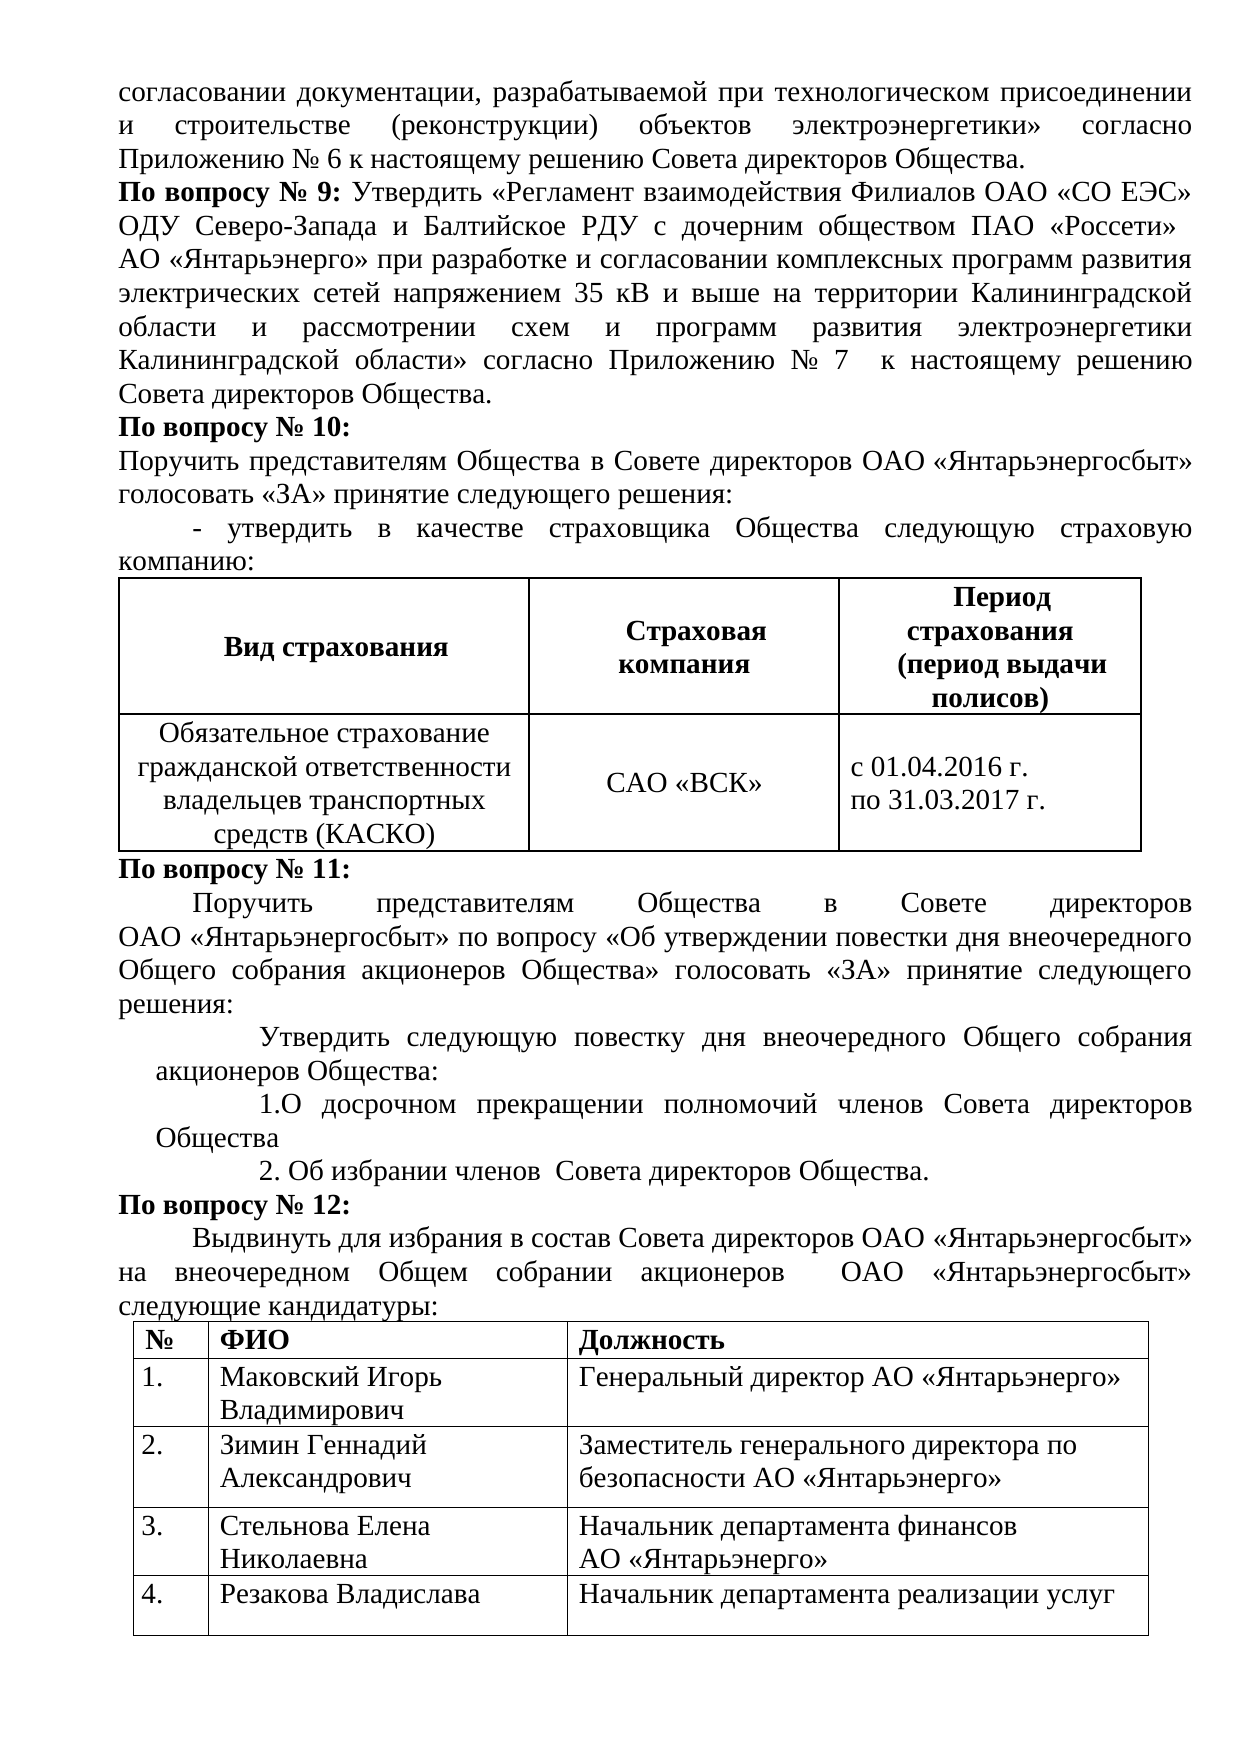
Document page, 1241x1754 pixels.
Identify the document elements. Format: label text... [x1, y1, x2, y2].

table_cell Зимин Геннадий Александрович [209, 1427, 567, 1507]
table_header Вид страхования [120, 579, 528, 713]
table_cell Заместитель генерального директора по безопасности АО «Янтарьэнерго» [568, 1427, 1148, 1507]
table_cell Начальник департамента финансов АО «Янтарьэнерго» [568, 1508, 1148, 1575]
table_cell Генеральный директор АО «Янтарьэнерго» [568, 1359, 1148, 1426]
text 1.О досрочном прекращении полномочий членов Совета директоров Общества [155, 1086, 1193, 1153]
table_header Период страхования (период выдачи полисов) [840, 579, 1140, 713]
table_cell Обязательное страхование гражданской ответственности владельцев транспортных средств (КАСКО) [120, 715, 528, 849]
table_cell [209, 1576, 567, 1635]
table_cell с 01.04.2016 г. по 31.03.2017 г. [840, 715, 1140, 849]
text Выдвинуть для избрания в состав Совета директоров ОАО «Янтарьэнергосбыт» на внеочередном Общем собрании акционеров ОАО «Янтарьэнергосбыт» следующие кандидатуры: [118, 1221, 1193, 1321]
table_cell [568, 1576, 1148, 1635]
text По вопросу № 10: [118, 409, 1193, 443]
table_cell Стельнова Елена Николаевна [209, 1508, 567, 1575]
text По вопросу № 11: [118, 852, 1193, 885]
table_header № [134, 1322, 208, 1358]
table_cell 4. [134, 1576, 208, 1635]
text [118, 74, 1193, 174]
table_cell 1. [134, 1359, 208, 1426]
table_header Должность [568, 1322, 1148, 1358]
text По вопросу № 9: Утвердить «Регламент взаимодействия Филиалов ОАО «СО ЕЭС» ОДУ Северо-Запада и Балтийское РДУ с дочерним обществом ПАО «Россети» АО «Янтарьэнерго» при разработке и согласовании комплексных программ развития электрических сетей напряжением 35 кВ и выше на территории Калининградской области и рассмотрении схем и программ развития электроэнергетики Калининградской области» согласно Приложению № 7 к настоящему решению Совета директоров Общества. [118, 174, 1193, 409]
text Утвердить следующую повестку дня внеочередного Общего собрания акционеров Общества: [155, 1019, 1193, 1086]
table_cell 2. [134, 1427, 208, 1507]
table_cell Маковский Игорь Владимирович [209, 1359, 567, 1426]
table_cell САО «ВСК» [530, 715, 838, 849]
text - утвердить в качестве страховщика Общества следующую страховую компанию: [118, 510, 1193, 577]
text По вопросу № 12: [118, 1187, 1193, 1221]
text Поручить представителям Общества в Совете директоров ОАО «Янтарьэнергосбыт» голосовать «ЗА» принятие следующего решения: [118, 443, 1193, 510]
table_header ФИО [209, 1322, 567, 1358]
table_header Страховая компания [530, 579, 838, 713]
table_cell 3. [134, 1508, 208, 1575]
text 2. Об избрании членов Совета директоров Общества. [155, 1153, 1193, 1187]
text Поручить представителям Общества в Совете директоров ОАО «Янтарьэнергосбыт» по вопросу «Об утверждении повестки дня внеочередного Общего собрания акционеров Общества» голосовать «ЗА» принятие следующего решения: [118, 885, 1193, 1019]
